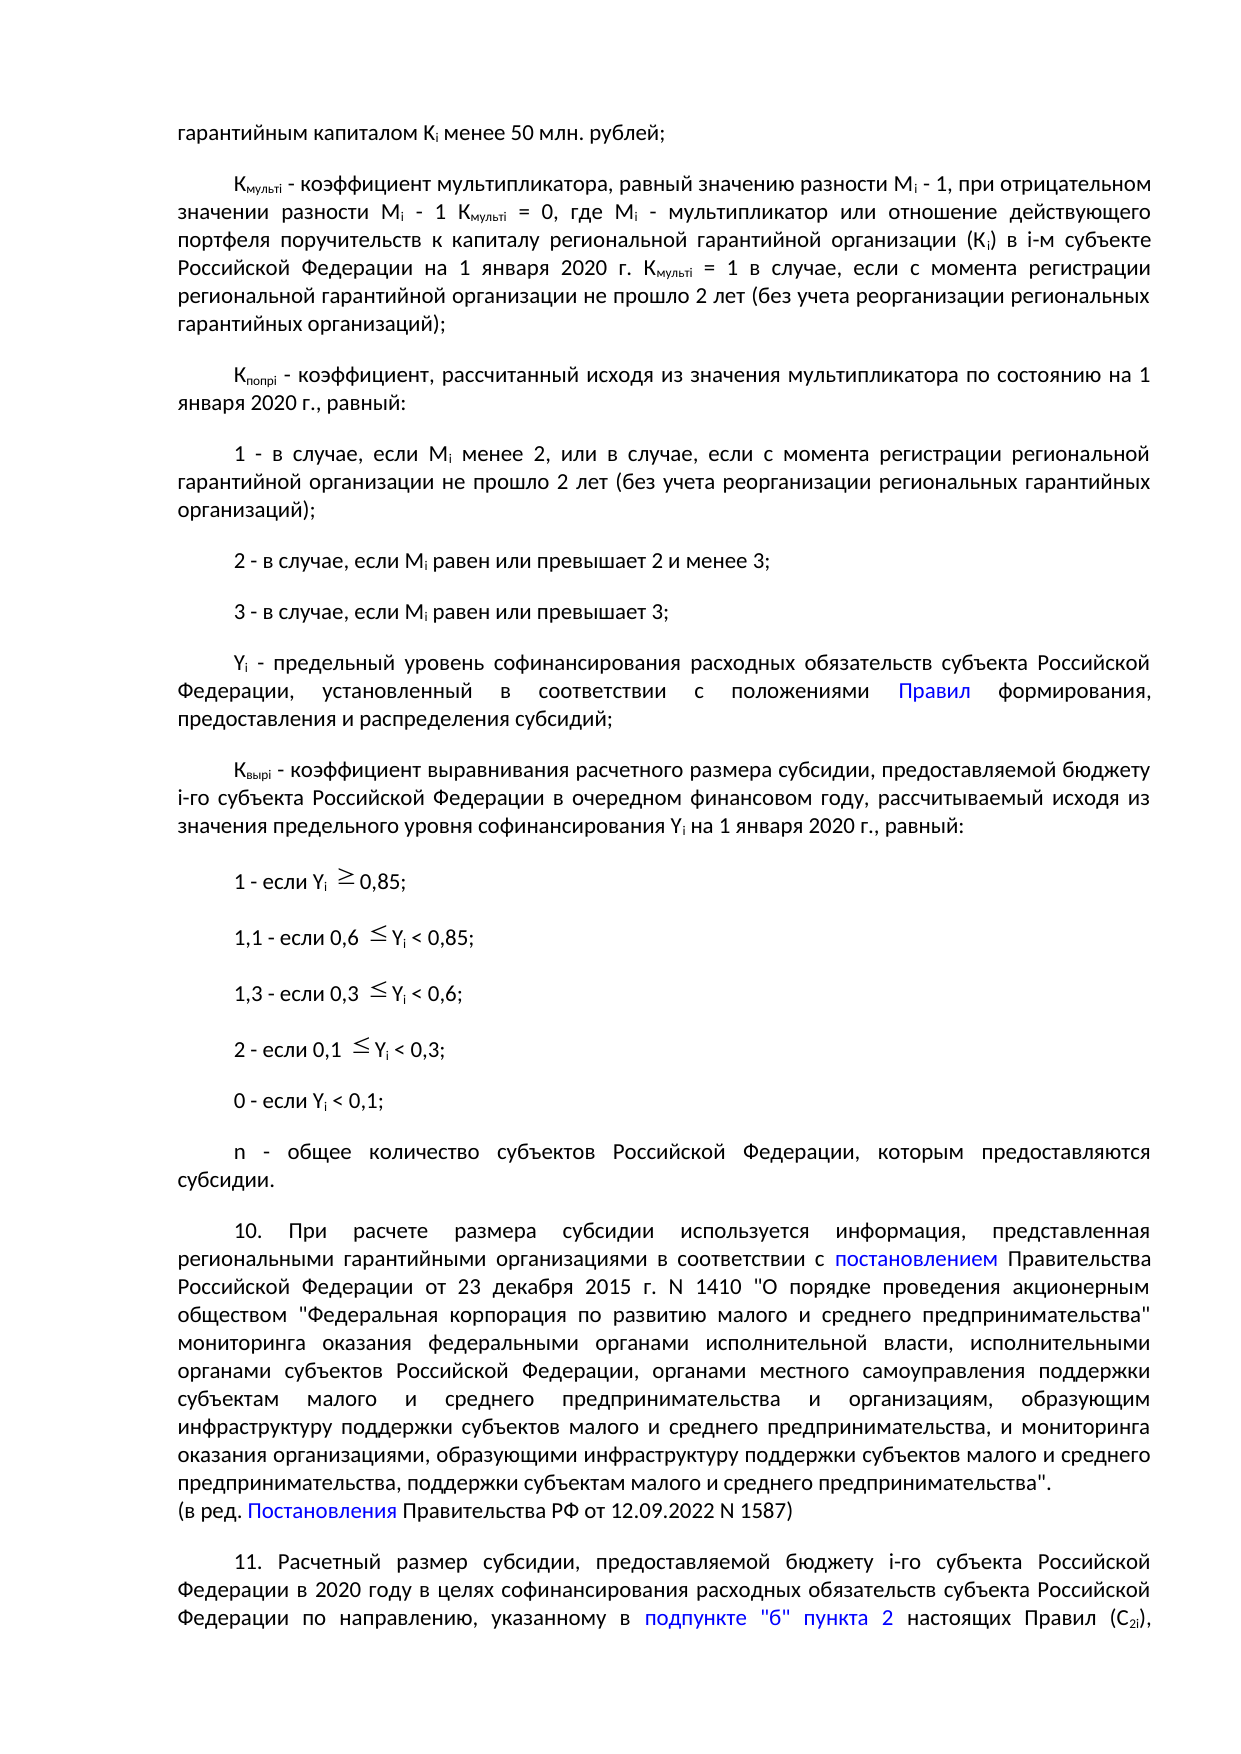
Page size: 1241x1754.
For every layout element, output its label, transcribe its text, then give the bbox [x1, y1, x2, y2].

text n - общее количество субъектов Российской Федерации, которым предоставляются субсидии. [177, 1137, 1152, 1193]
text 3 - в случае, если Мi равен или превышает 3; [177, 597, 1152, 625]
text Yi - предельный уровень софинансирования расходных обязательств субъекта Российской Федерации, установленный в соответствии с положениями Правил формирования, предоставления и распределения субсидий; [177, 648, 1152, 732]
text Квырi - коэффициент выравнивания расчетного размера субсидии, предоставляемой бюджету i-го субъекта Российской Федерации в очередном финансовом году, рассчитываемый исходя из значения предельного уровня софинансирования Yi на 1 января 2020 г., равный: [177, 755, 1152, 839]
text Кпопрi - коэффициент, рассчитанный исходя из значения мультипликатора по состоянию на 1 января 2020 г., равный: [177, 360, 1152, 416]
text (в ред. Постановления Правительства РФ от 12.09.2022 N 1587) [177, 1497, 1152, 1524]
text 1 - если Yi 0,85; [177, 862, 1152, 895]
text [177, 1547, 1152, 1632]
text 0 - если Yi < 0,1; [177, 1086, 1152, 1114]
text 2 - если 0,1 Yi < 0,3; [177, 1030, 1152, 1063]
text 1,1 - если 0,6 Yi < 0,85; [177, 918, 1152, 951]
text Кмультi - коэффициент мультипликатора, равный значению разности Мi - 1, при отрицательном значении разности Мi - 1 Кмультi = 0, где Мi - мультипликатор или отношение действующего портфеля поручительств к капиталу региональной гарантийной организации (Кi) в i-м субъекте Российской Федерации на 1 января 2020 г. Кмультi = 1 в случае, если с момента регистрации региональной гарантийной организации не прошло 2 лет (без учета реорганизации региональных гарантийных организаций); [177, 169, 1152, 337]
text 2 - в случае, если Мi равен или превышает 2 и менее 3; [177, 546, 1152, 574]
text 1,3 - если 0,3 Yi < 0,6; [177, 974, 1152, 1007]
text 10. При расчете размера субсидии используется информация, представленная региональными гарантийными организациями в соответствии с постановлением Правительства Российской Федерации от 23 декабря 2015 г. N 1410 "О порядке проведения акционерным обществом "Федеральная корпорация по развитию малого и среднего предпринимательства" мониторинга оказания федеральными органами исполнительной власти, исполнительными органами субъектов Российской Федерации, органами местного самоуправления поддержки субъектам малого и среднего предпринимательства и организациям, образующим инфраструктуру поддержки субъектов малого и среднего предпринимательства, и мониторинга оказания организациями, образующими инфраструктуру поддержки субъектов малого и среднего предпринимательства, поддержки субъектам малого и среднего предпринимательства". [177, 1216, 1152, 1497]
text 1 - в случае, если Мi менее 2, или в случае, если с момента регистрации региональной гарантийной организации не прошло 2 лет (без учета реорганизации региональных гарантийных организаций); [177, 439, 1152, 523]
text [177, 118, 1152, 146]
